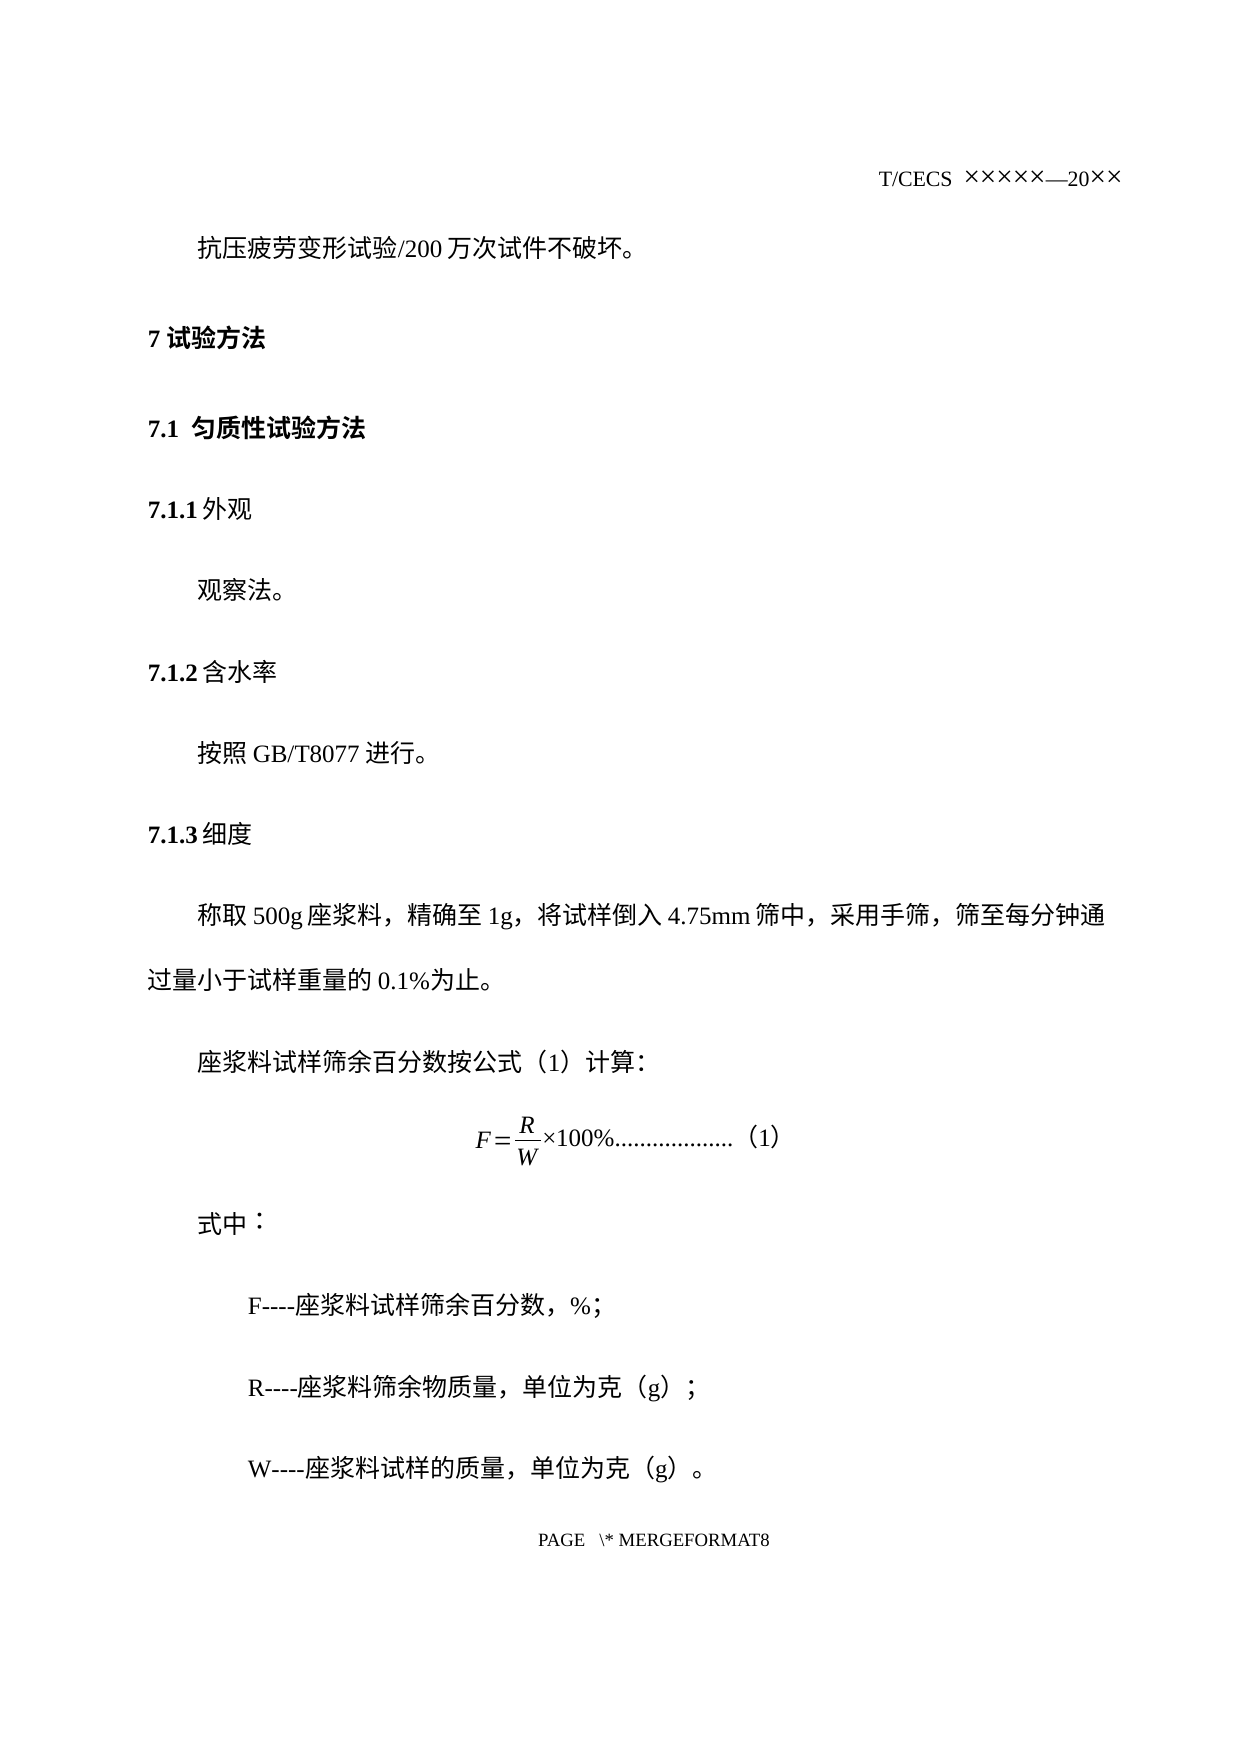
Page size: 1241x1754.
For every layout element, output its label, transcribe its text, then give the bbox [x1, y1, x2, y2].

list W----座浆料试样的质量，单位为克（g）。 [148, 1434, 1122, 1499]
list 式中 [148, 1190, 1122, 1255]
list 按照GB/T8077进行。 [148, 719, 1122, 784]
list F----座浆料试样筛余百分数，%； [148, 1271, 1122, 1336]
text 抗压疲劳变形试验/200万次试件不破坏。 [148, 214, 1122, 279]
list 7.1.3细度 [148, 800, 1122, 865]
list 座浆料试样筛余百分数按公式（1）计算： [148, 1028, 1122, 1093]
list 7.1 匀质性试验方法 [148, 394, 1122, 459]
list R----座浆料筛余物质量，单位为克（g）； [148, 1353, 1122, 1418]
list 7.1.2含水率 [148, 638, 1122, 703]
list ×100%...................（1） [148, 1109, 1122, 1174]
subtitle 7 试验方法 [148, 304, 1122, 369]
list 7.1.1外观 [148, 475, 1122, 540]
list 观察法。 [148, 556, 1122, 621]
list 称取500g座浆料，精确至1g，将试样倒入4.75mm筛中，采用手筛，筛至每分钟通过量小于试样重量的0.1%为止。 [148, 881, 1122, 1011]
